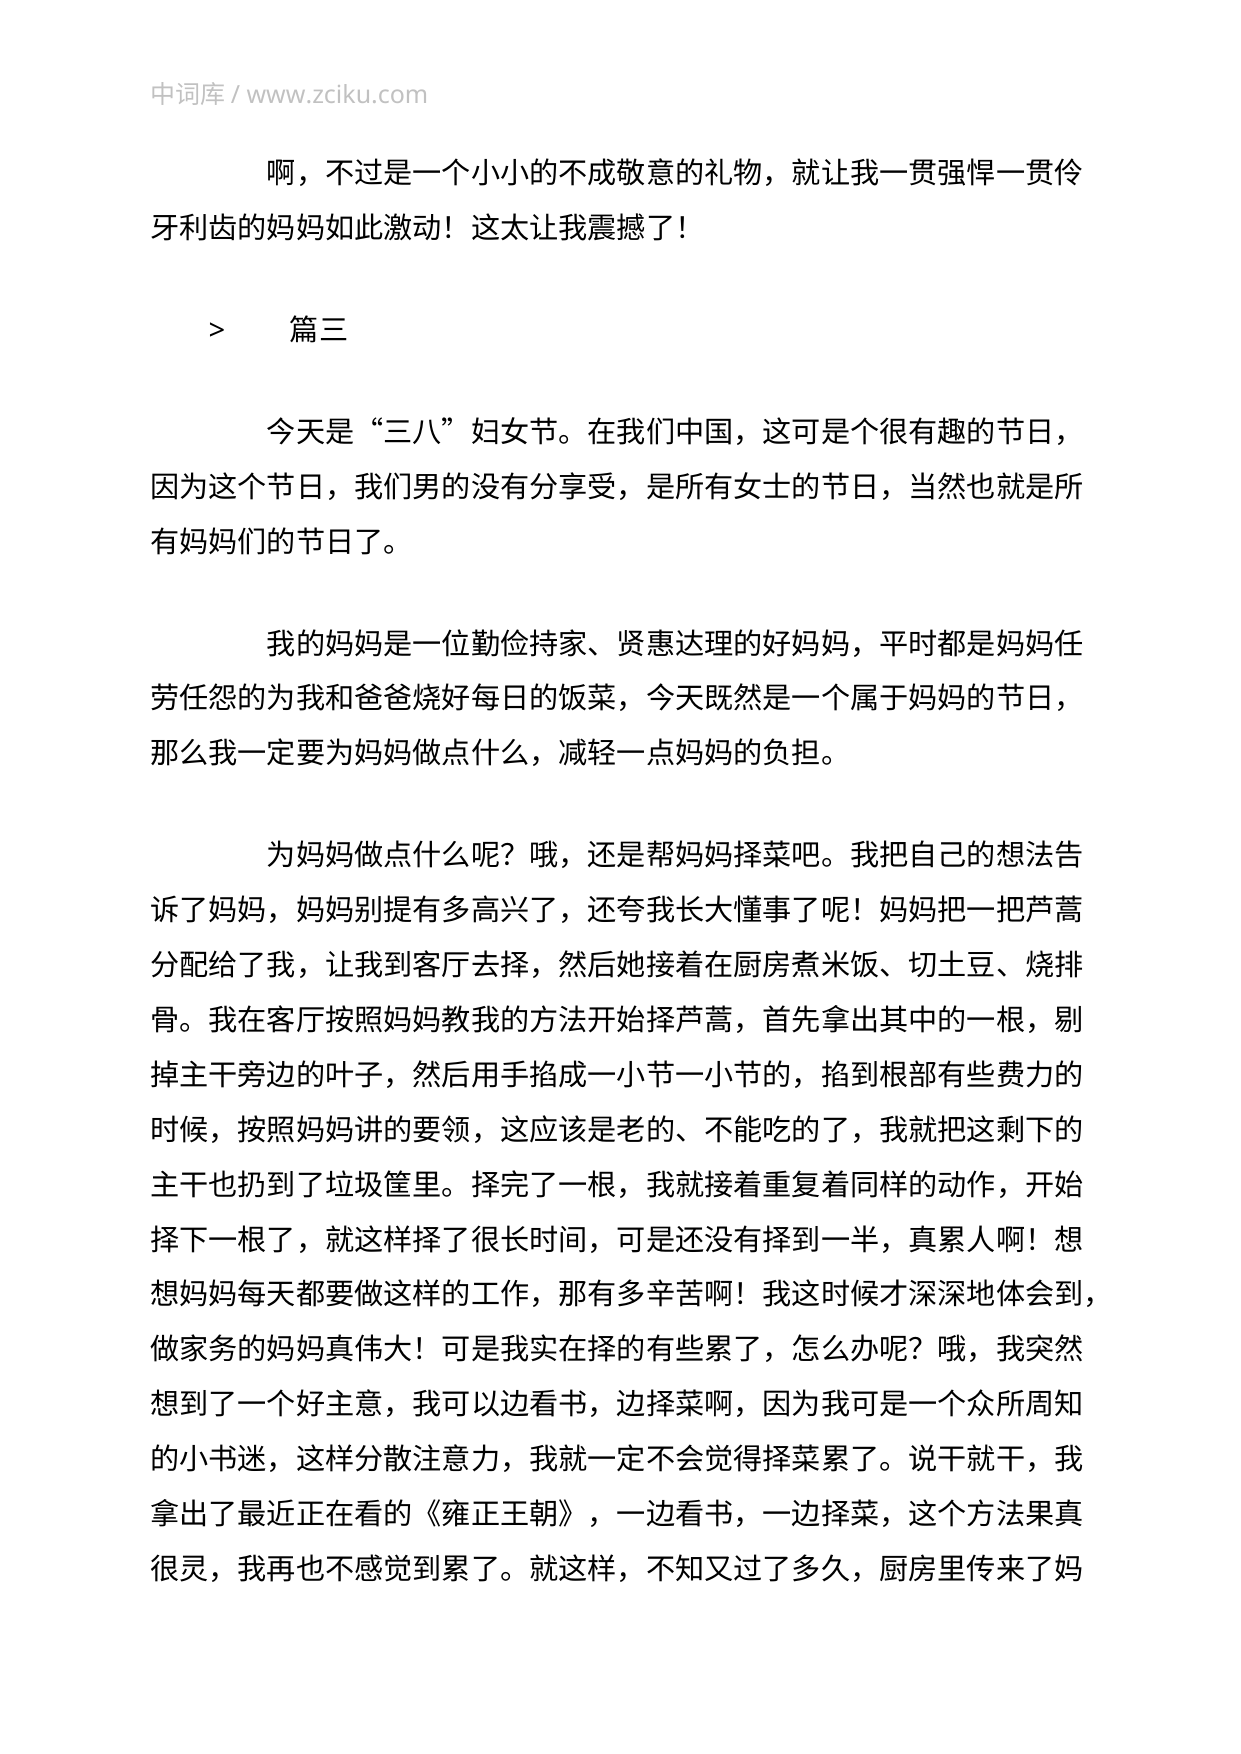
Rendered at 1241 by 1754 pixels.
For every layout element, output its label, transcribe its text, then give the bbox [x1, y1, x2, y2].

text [150, 832, 1090, 1588]
text 今天是“三八”妇女节。在我们中国，这可是个很有趣的节日，因为这个节日，我们男的没有分享受，是所有女士的节日，当然也就是所有妈妈们的节日了。 [150, 409, 1090, 561]
text > 篇三 [150, 307, 1090, 349]
text 我的妈妈是一位勤俭持家、贤惠达理的好妈妈，平时都是妈妈任劳任怨的为我和爸爸烧好每日的饭菜，今天既然是一个属于妈妈的节日，那么我一定要为妈妈做点什么，减轻一点妈妈的负担。 [150, 620, 1090, 772]
text 啊，不过是一个小小的不成敬意的礼物，就让我一贯强悍一贯伶牙利齿的妈妈如此激动！这太让我震撼了！ [150, 150, 1090, 247]
